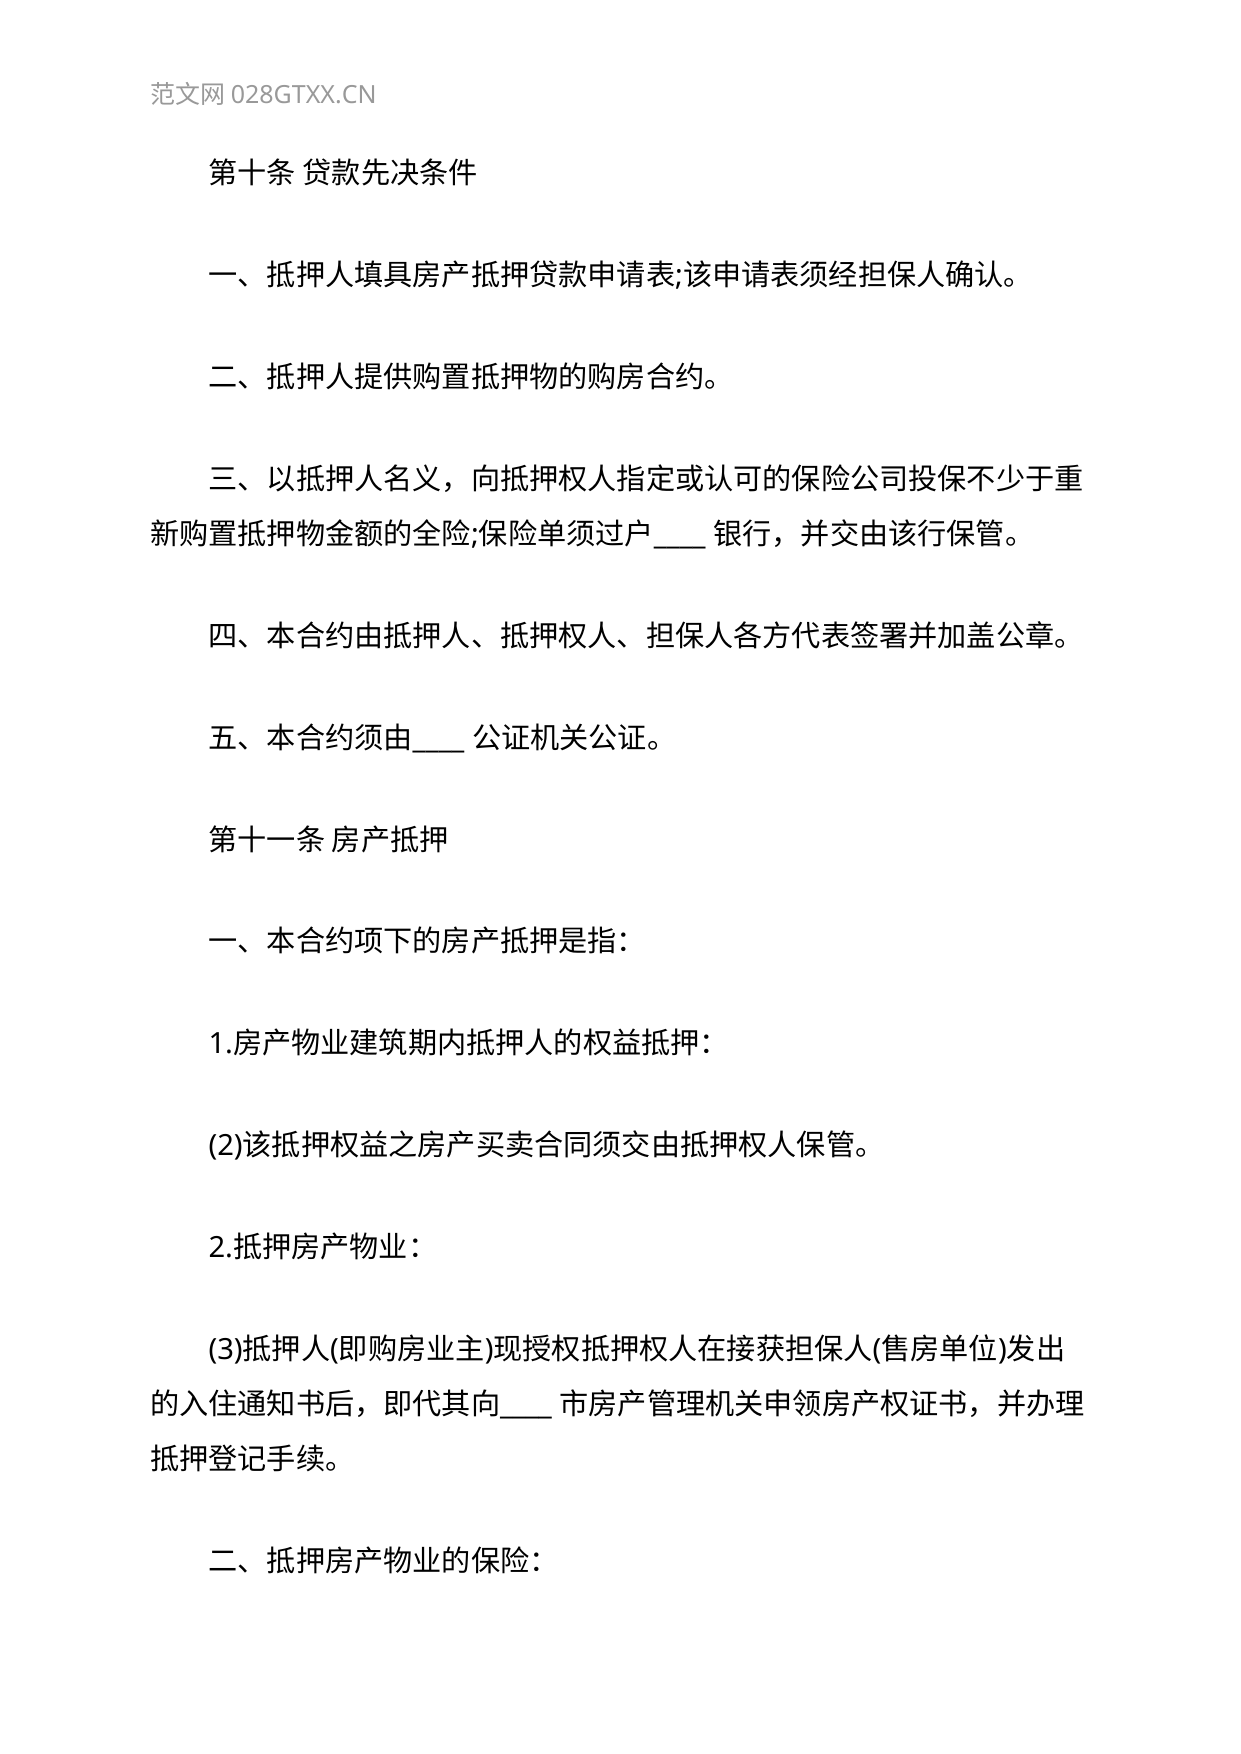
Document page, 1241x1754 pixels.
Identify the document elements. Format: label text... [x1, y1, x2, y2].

text 二、抵押房产物业的保险： [150, 1537, 1090, 1580]
text (2)该抵押权益之房产买卖合同须交由抵押权人保管。 [150, 1122, 1090, 1164]
text 二、抵押人提供购置抵押物的购房合约。 [150, 354, 1090, 396]
text 五、本合约须由____ 公证机关公证。 [150, 714, 1090, 757]
text (3)抵押人(即购房业主)现授权抵押权人在接获担保人(售房单位)发出的入住通知书后，即代其向____ 市房产管理机关申领房产权证书，并办理抵押登记手续。 [150, 1326, 1090, 1478]
text 第十一条 房产抵押 [150, 816, 1090, 858]
text 2.抵押房产物业： [150, 1224, 1090, 1266]
text 三、以抵押人名义，向抵押权人指定或认可的保险公司投保不少于重新购置抵押物金额的全险;保险单须过户____ 银行，并交由该行保管。 [150, 456, 1090, 553]
text 一、本合约项下的房产抵押是指： [150, 918, 1090, 960]
text 四、本合约由抵押人、抵押权人、担保人各方代表签署并加盖公章。 [150, 612, 1090, 655]
text 一、抵押人填具房产抵押贷款申请表;该申请表须经担保人确认。 [150, 252, 1090, 294]
text 第十条 贷款先决条件 [150, 150, 1090, 192]
text 1.房产物业建筑期内抵押人的权益抵押： [150, 1020, 1090, 1062]
